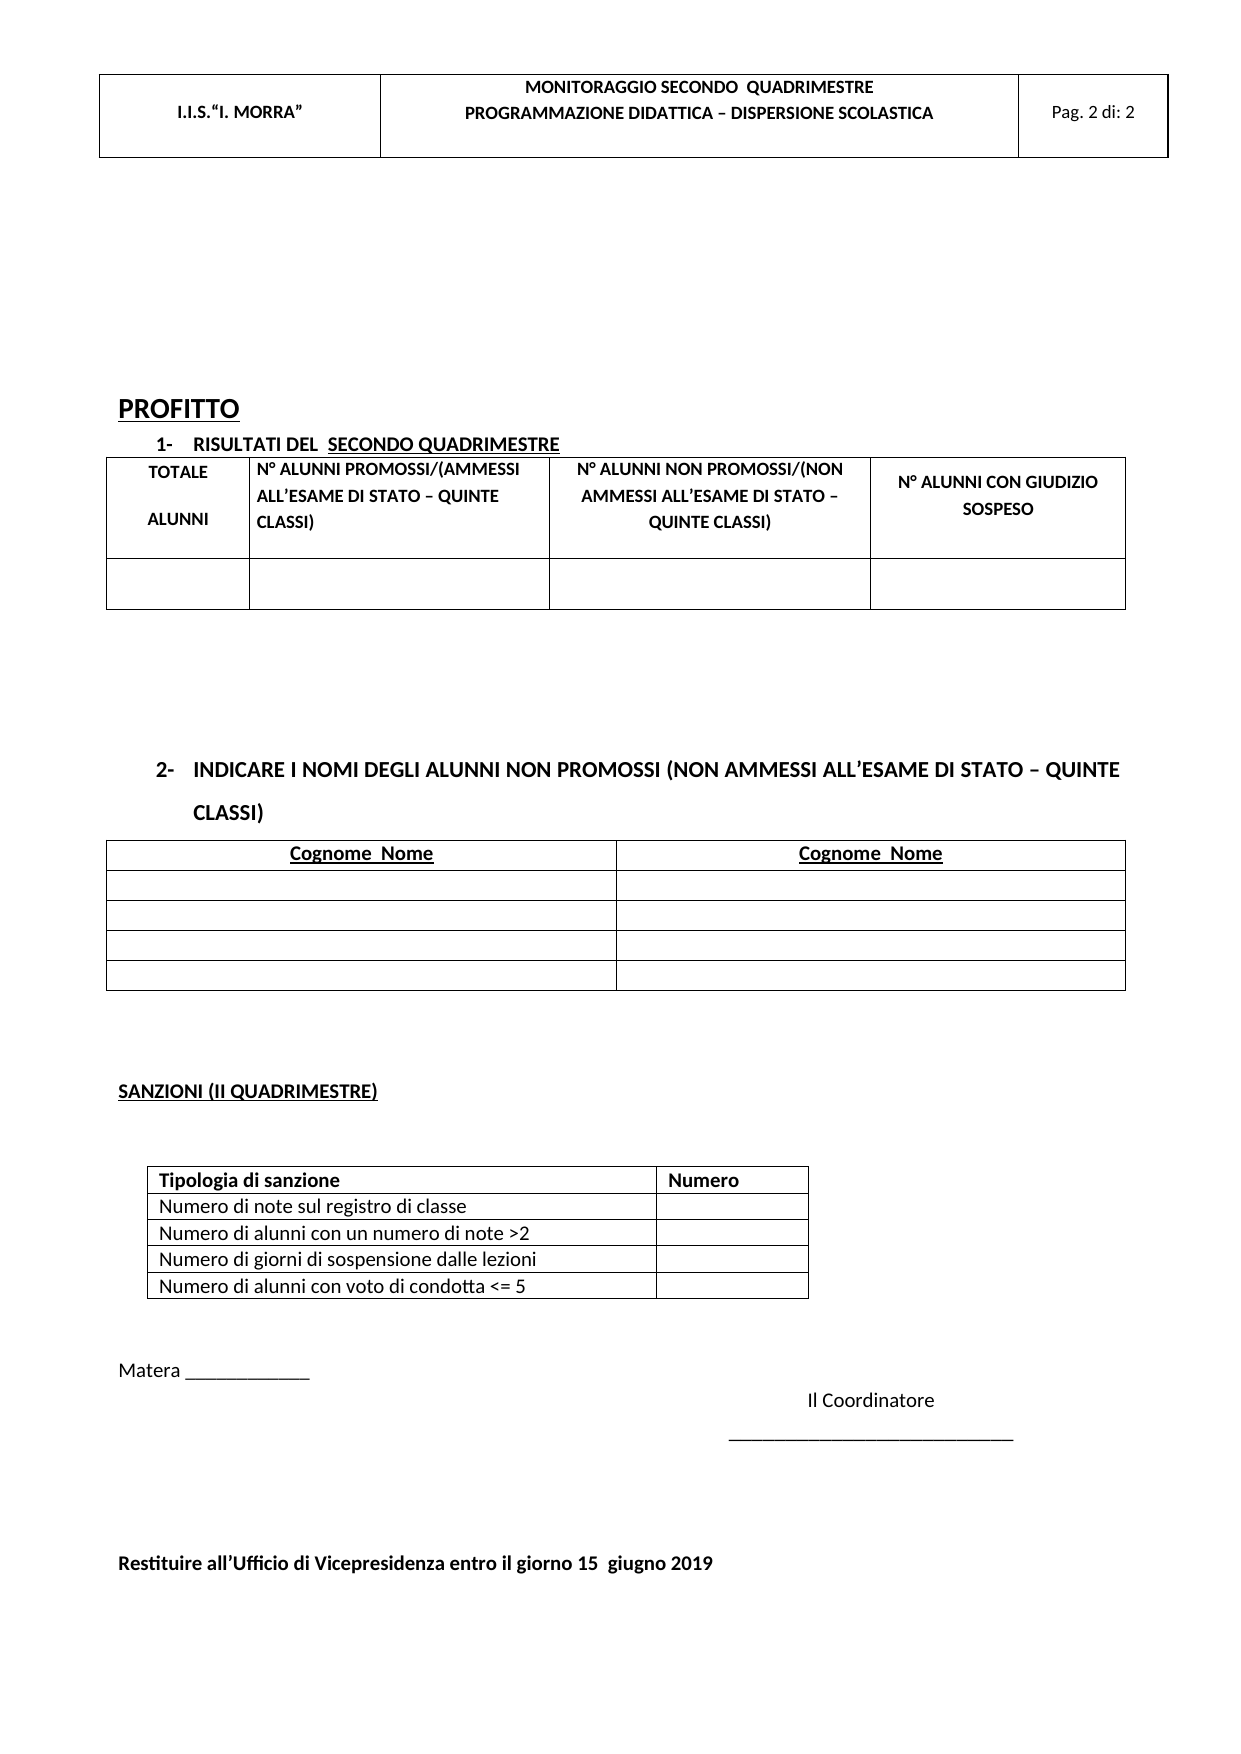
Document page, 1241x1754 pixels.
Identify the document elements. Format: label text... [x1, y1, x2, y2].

table_cell [871, 559, 1125, 609]
text PROFITTO [118, 390, 1122, 426]
table_cell [617, 931, 1125, 960]
table_cell [657, 1194, 808, 1219]
table_cell [107, 559, 249, 609]
table_header Tipologia di sanzione [148, 1167, 656, 1192]
table_cell [107, 871, 616, 900]
table_cell Numero di note sul registro di classe [148, 1194, 656, 1219]
list RISULTATI DEL SECONDO QUADRIMESTRE [156, 431, 1122, 457]
table_cell [657, 1273, 808, 1298]
table_header N° ALUNNI NON PROMOSSI/(NON AMMESSI ALL’ESAME DI STATO – QUINTE CLASSI) [550, 458, 870, 558]
table_cell Numero di giorni di sospensione dalle lezioni [148, 1246, 656, 1272]
table_cell [617, 961, 1125, 990]
table_cell [657, 1246, 808, 1272]
table_cell [617, 901, 1125, 930]
text _________________________ [620, 1416, 1122, 1444]
text SANZIONI (II QUADRIMESTRE) [118, 1078, 1122, 1104]
table_cell [107, 961, 616, 990]
table_cell [550, 559, 870, 609]
table_header Cognome Nome [617, 841, 1125, 870]
table_cell [107, 901, 616, 930]
table_cell Numero di alunni con voto di condotta <= 5 [148, 1273, 656, 1298]
table_header N° ALUNNI CON GIUDIZIO SOSPESO [871, 458, 1125, 558]
text Matera ____________ [118, 1358, 1122, 1383]
table_header Numero [657, 1167, 808, 1192]
table_cell [250, 559, 549, 609]
list INDICARE I NOMI DEGLI ALUNNI NON PROMOSSI (NON AMMESSI ALL’ESAME DI STATO – QUINTE CLASSI) [156, 756, 1122, 826]
table_cell [107, 931, 616, 960]
table_header N° ALUNNI PROMOSSI/(AMMESSI ALL’ESAME DI STATO – QUINTE CLASSI) [250, 458, 549, 558]
text Il Coordinatore [620, 1387, 1122, 1412]
table_cell [617, 871, 1125, 900]
subtitle Restituire all’Ufficio di Vicepresidenza entro il giorno 15 giugno 2019 [118, 1550, 1122, 1575]
table_header TOTALE ALUNNI [107, 458, 249, 558]
table_cell Numero di alunni con un numero di note >2 [148, 1220, 656, 1245]
table_cell [657, 1220, 808, 1245]
table_header Cognome Nome [107, 841, 616, 870]
